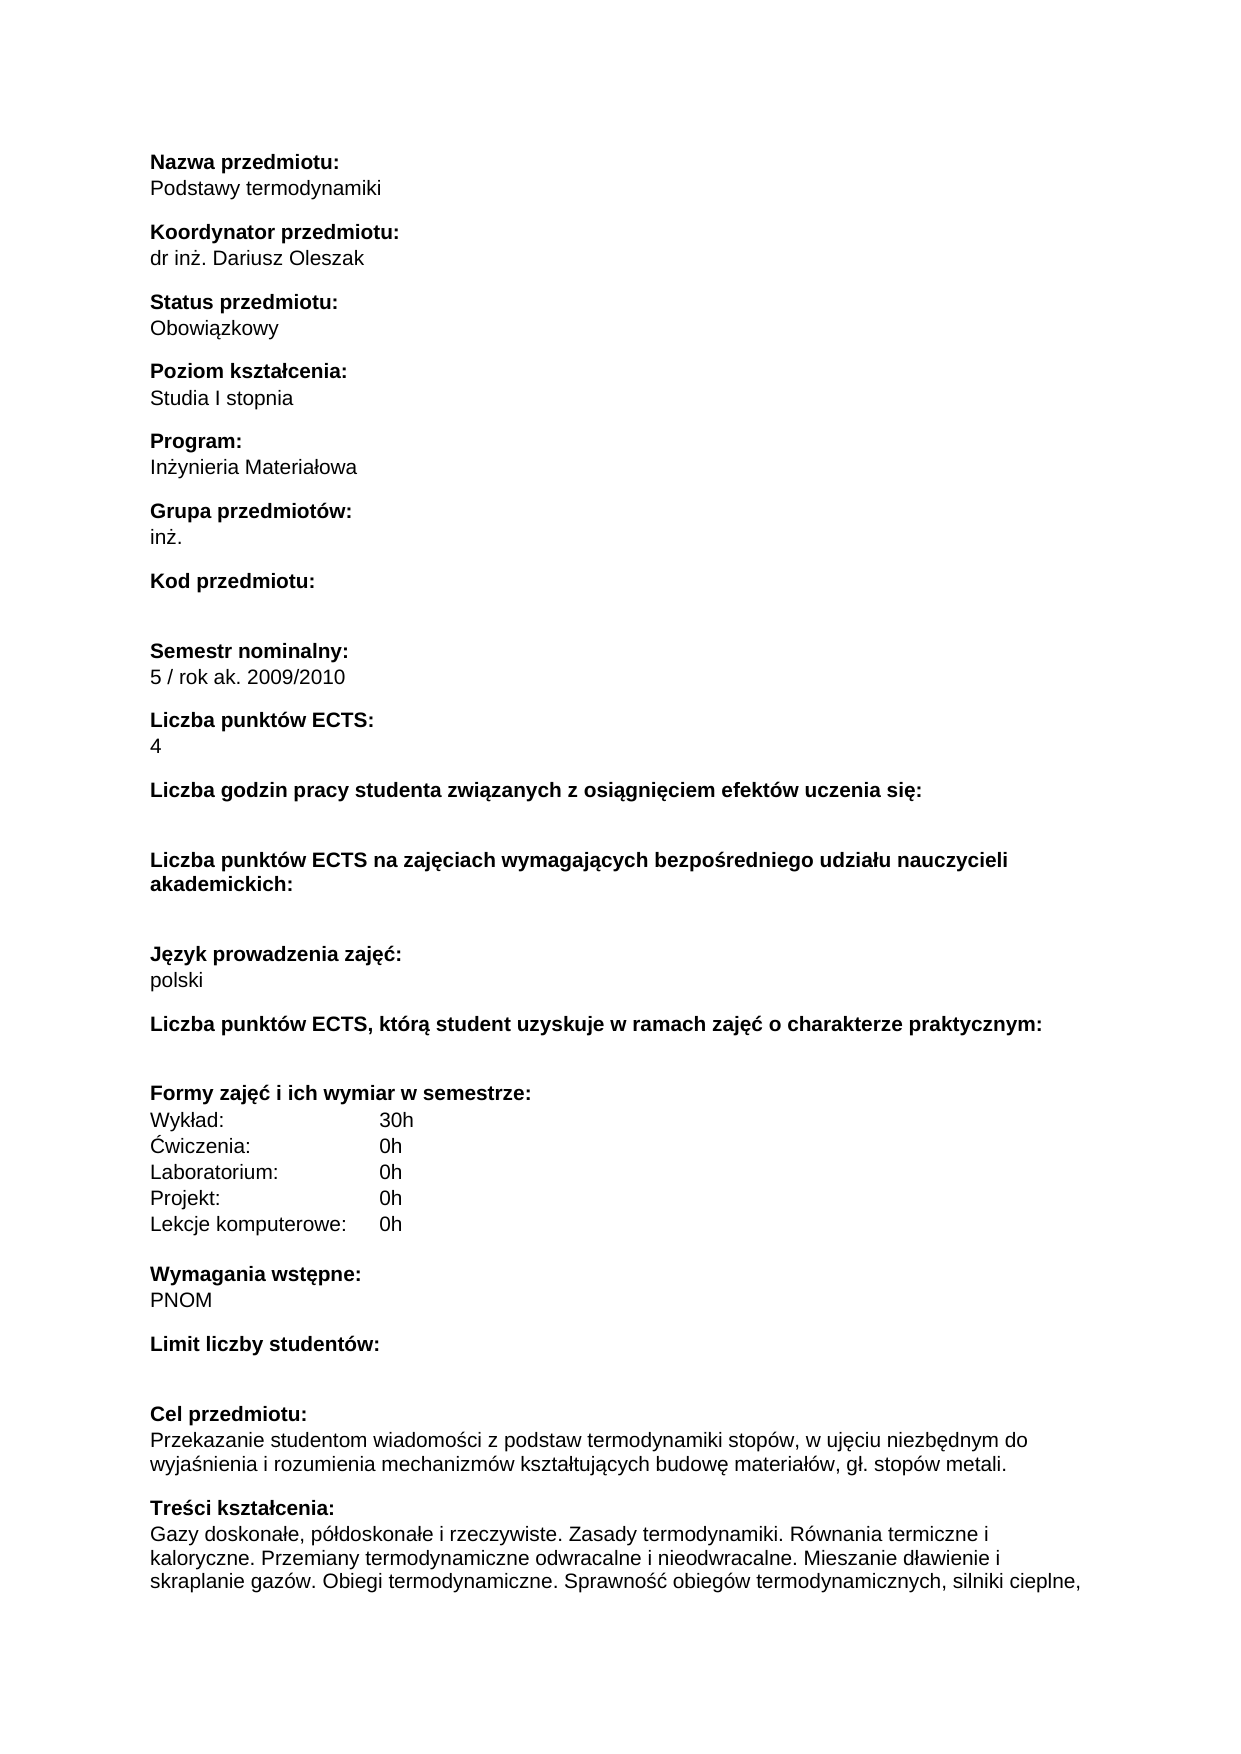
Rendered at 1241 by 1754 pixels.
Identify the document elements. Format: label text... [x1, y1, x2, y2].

text Liczba punktów ECTS, którą student uzyskuje w ramach zajęć o charakterze praktycznym: [150, 1011, 1090, 1035]
text PNOM [150, 1288, 1090, 1312]
text Kod przedmiotu: [150, 569, 1090, 593]
text Przekazanie studentom wiadomości z podstaw termodynamiki stopów, w ujęciu niezbędnym do wyjaśnienia i rozumienia mechanizmów kształtujących budowę materiałów, gł. stopów metali. [150, 1428, 1090, 1476]
text Status przedmiotu: [150, 289, 1090, 313]
text 5 / rok ak. 2009/2010 [150, 664, 1090, 688]
table_cell Lekcje komputerowe: [140, 1212, 367, 1236]
text Poziom kształcenia: [150, 359, 1090, 383]
text Grupa przedmiotów: [150, 499, 1090, 523]
text Treści kształcenia: [150, 1495, 1090, 1519]
text Język prowadzenia zajęć: [150, 942, 1090, 966]
table_cell 0h [369, 1158, 597, 1184]
table_cell Ćwiczenia: [140, 1134, 367, 1158]
table_cell 0h [369, 1132, 597, 1158]
text Formy zajęć i ich wymiar w semestrze: [150, 1081, 1090, 1105]
text Wymagania wstępne: [150, 1262, 1090, 1286]
text 4 [150, 734, 1090, 758]
table_header 30h [369, 1108, 597, 1132]
text Liczba punktów ECTS: [150, 708, 1090, 732]
text Nazwa przedmiotu: [150, 150, 1090, 174]
text polski [150, 968, 1090, 992]
text Liczba godzin pracy studenta związanych z osiągnięciem efektów uczenia się: [150, 778, 1090, 802]
text Koordynator przedmiotu: [150, 220, 1090, 244]
text Limit liczby studentów: [150, 1332, 1090, 1356]
text Semestr nominalny: [150, 638, 1090, 662]
text Inżynieria Materiałowa [150, 455, 1090, 479]
text dr inż. Dariusz Oleszak [150, 246, 1090, 270]
text Studia I stopnia [150, 385, 1090, 409]
text Program: [150, 429, 1090, 453]
table_cell 0h [369, 1184, 597, 1210]
table_cell Laboratorium: [140, 1160, 367, 1184]
text inż. [150, 525, 1090, 549]
text Liczba punktów ECTS na zajęciach wymagających bezpośredniego udziału nauczycieli akademickich: [150, 848, 1090, 896]
text Podstawy termodynamiki [150, 176, 1090, 200]
text Obowiązkowy [150, 316, 1090, 339]
table_cell 0h [369, 1210, 597, 1236]
table_cell Projekt: [140, 1186, 367, 1210]
table_header Wykład: [140, 1108, 367, 1132]
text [150, 1521, 1090, 1593]
text Cel przedmiotu: [150, 1402, 1090, 1426]
